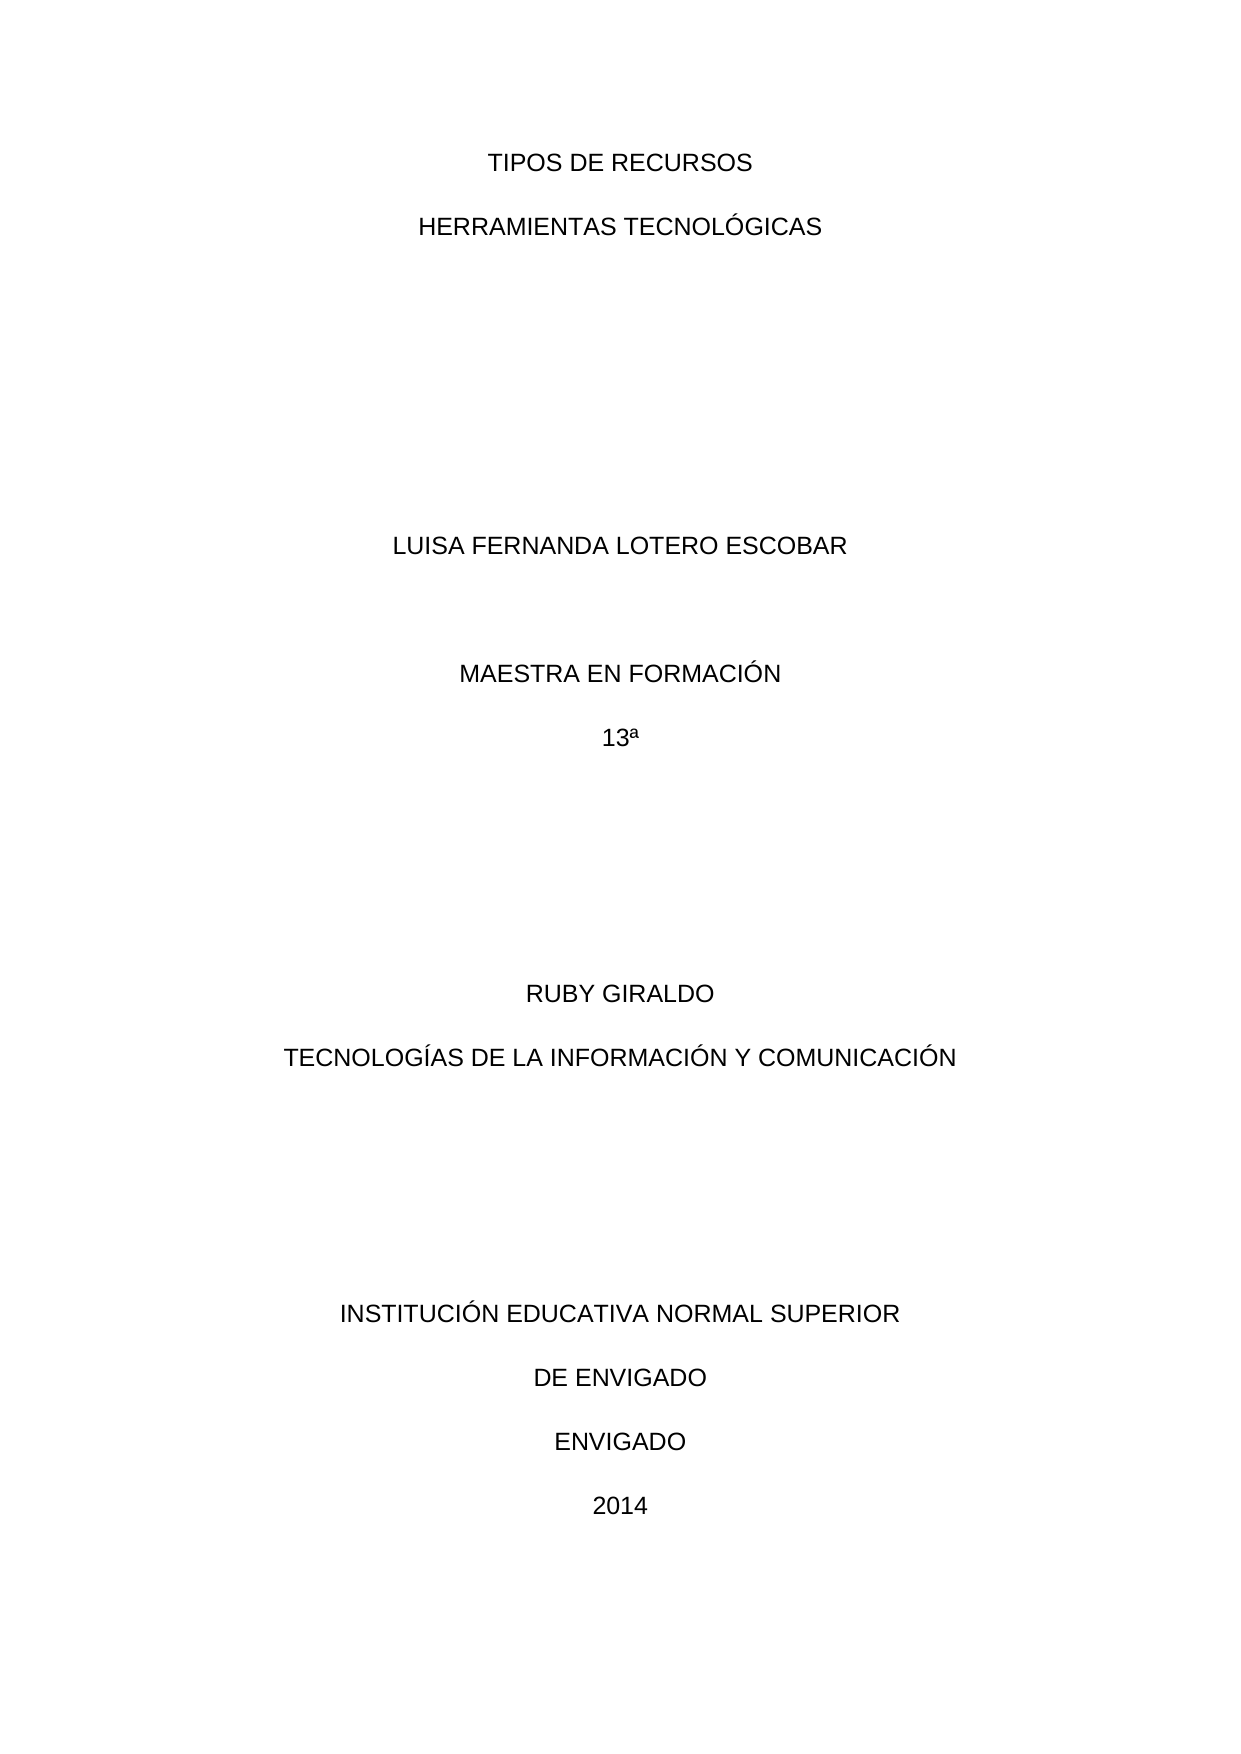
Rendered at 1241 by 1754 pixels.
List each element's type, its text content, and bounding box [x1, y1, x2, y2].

text 2014 [177, 1491, 1063, 1519]
text 13ª [177, 723, 1063, 752]
text INSTITUCIÓN EDUCATIVA NORMAL SUPERIOR [177, 1299, 1063, 1328]
text HERRAMIENTAS TECNOLÓGICAS [177, 212, 1063, 240]
text DE ENVIGADO [177, 1363, 1063, 1392]
text TIPOS DE RECURSOS [177, 148, 1063, 176]
text RUBY GIRALDO [177, 979, 1063, 1008]
text TECNOLOGÍAS DE LA INFORMACIÓN Y COMUNICACIÓN [177, 1043, 1063, 1072]
text ENVIGADO [177, 1427, 1063, 1456]
text MAESTRA EN FORMACIÓN [177, 659, 1063, 688]
text LUISA FERNANDA LOTERO ESCOBAR [177, 531, 1063, 560]
